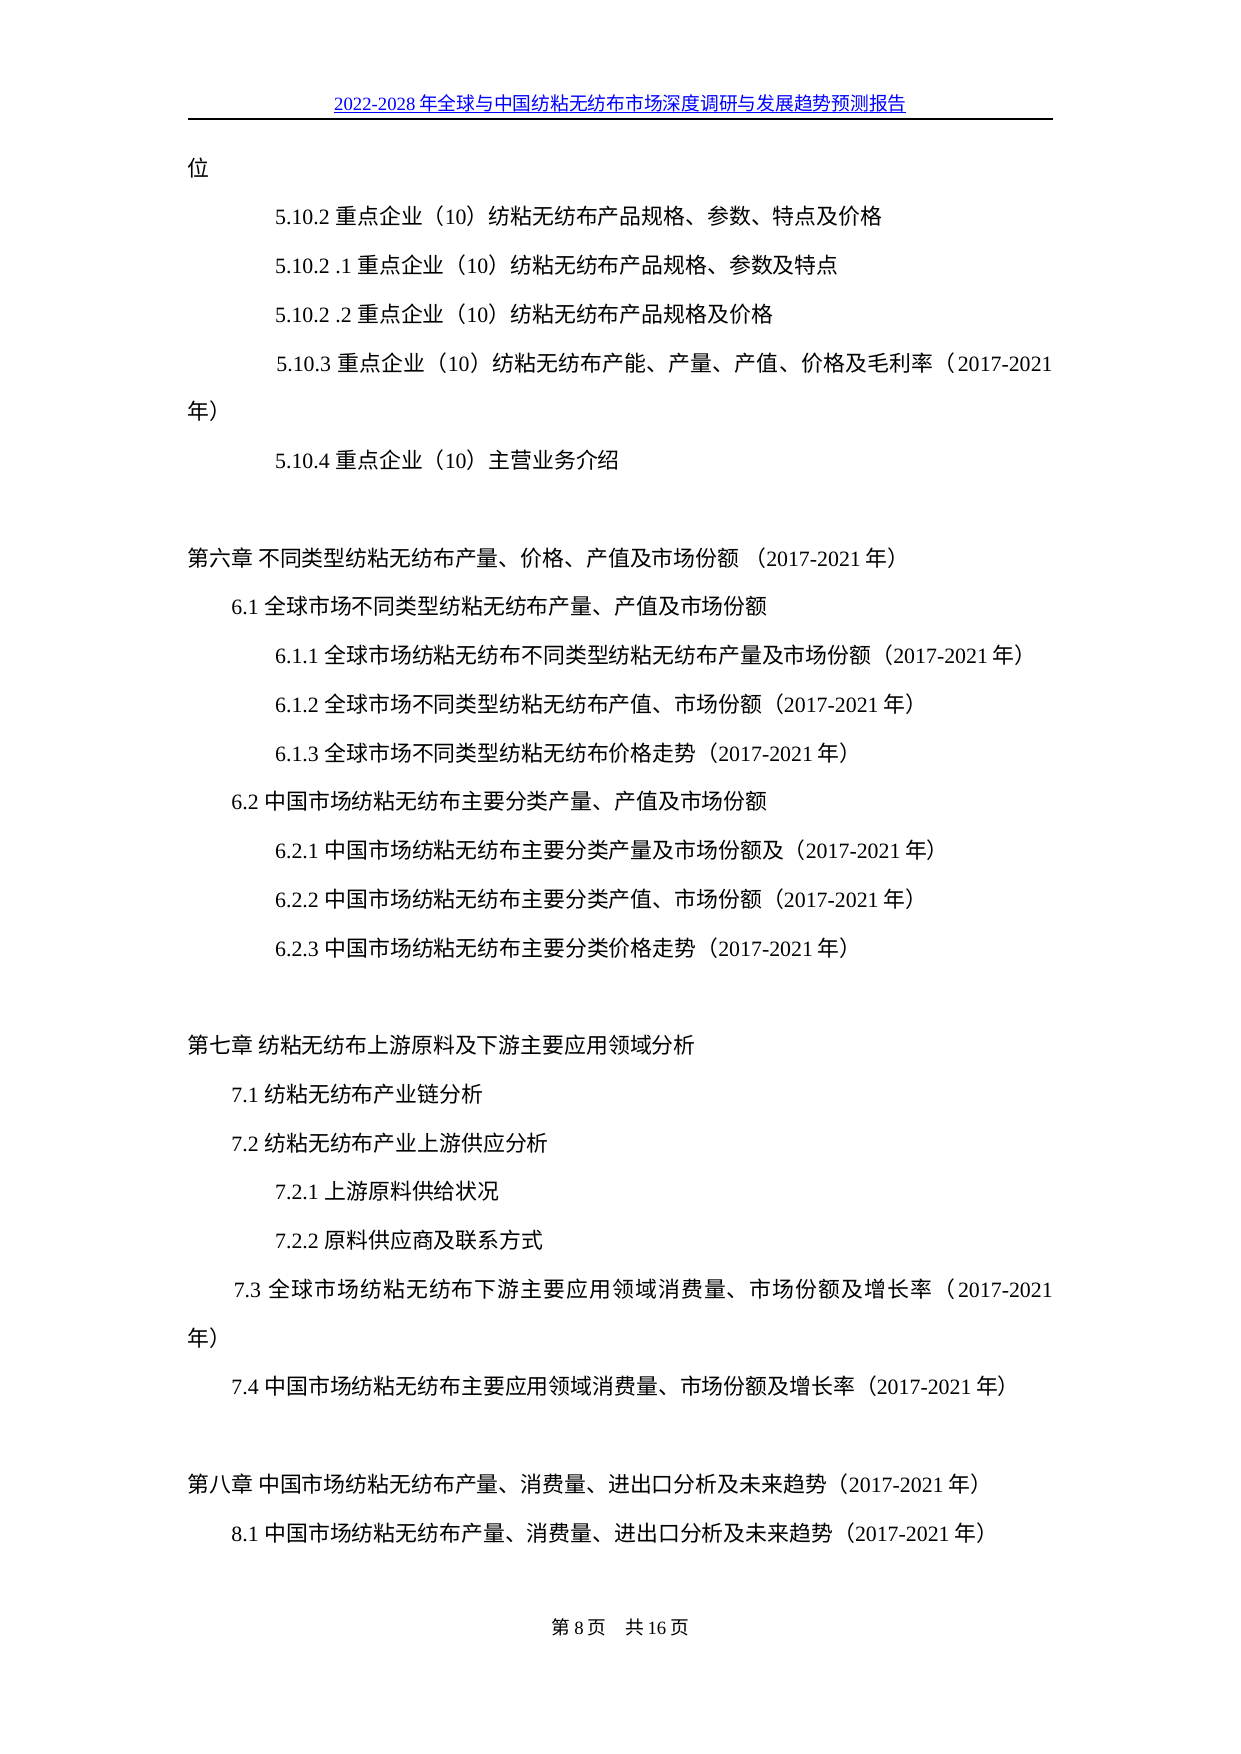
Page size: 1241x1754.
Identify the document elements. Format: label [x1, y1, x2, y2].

text [187, 150, 1053, 1548]
